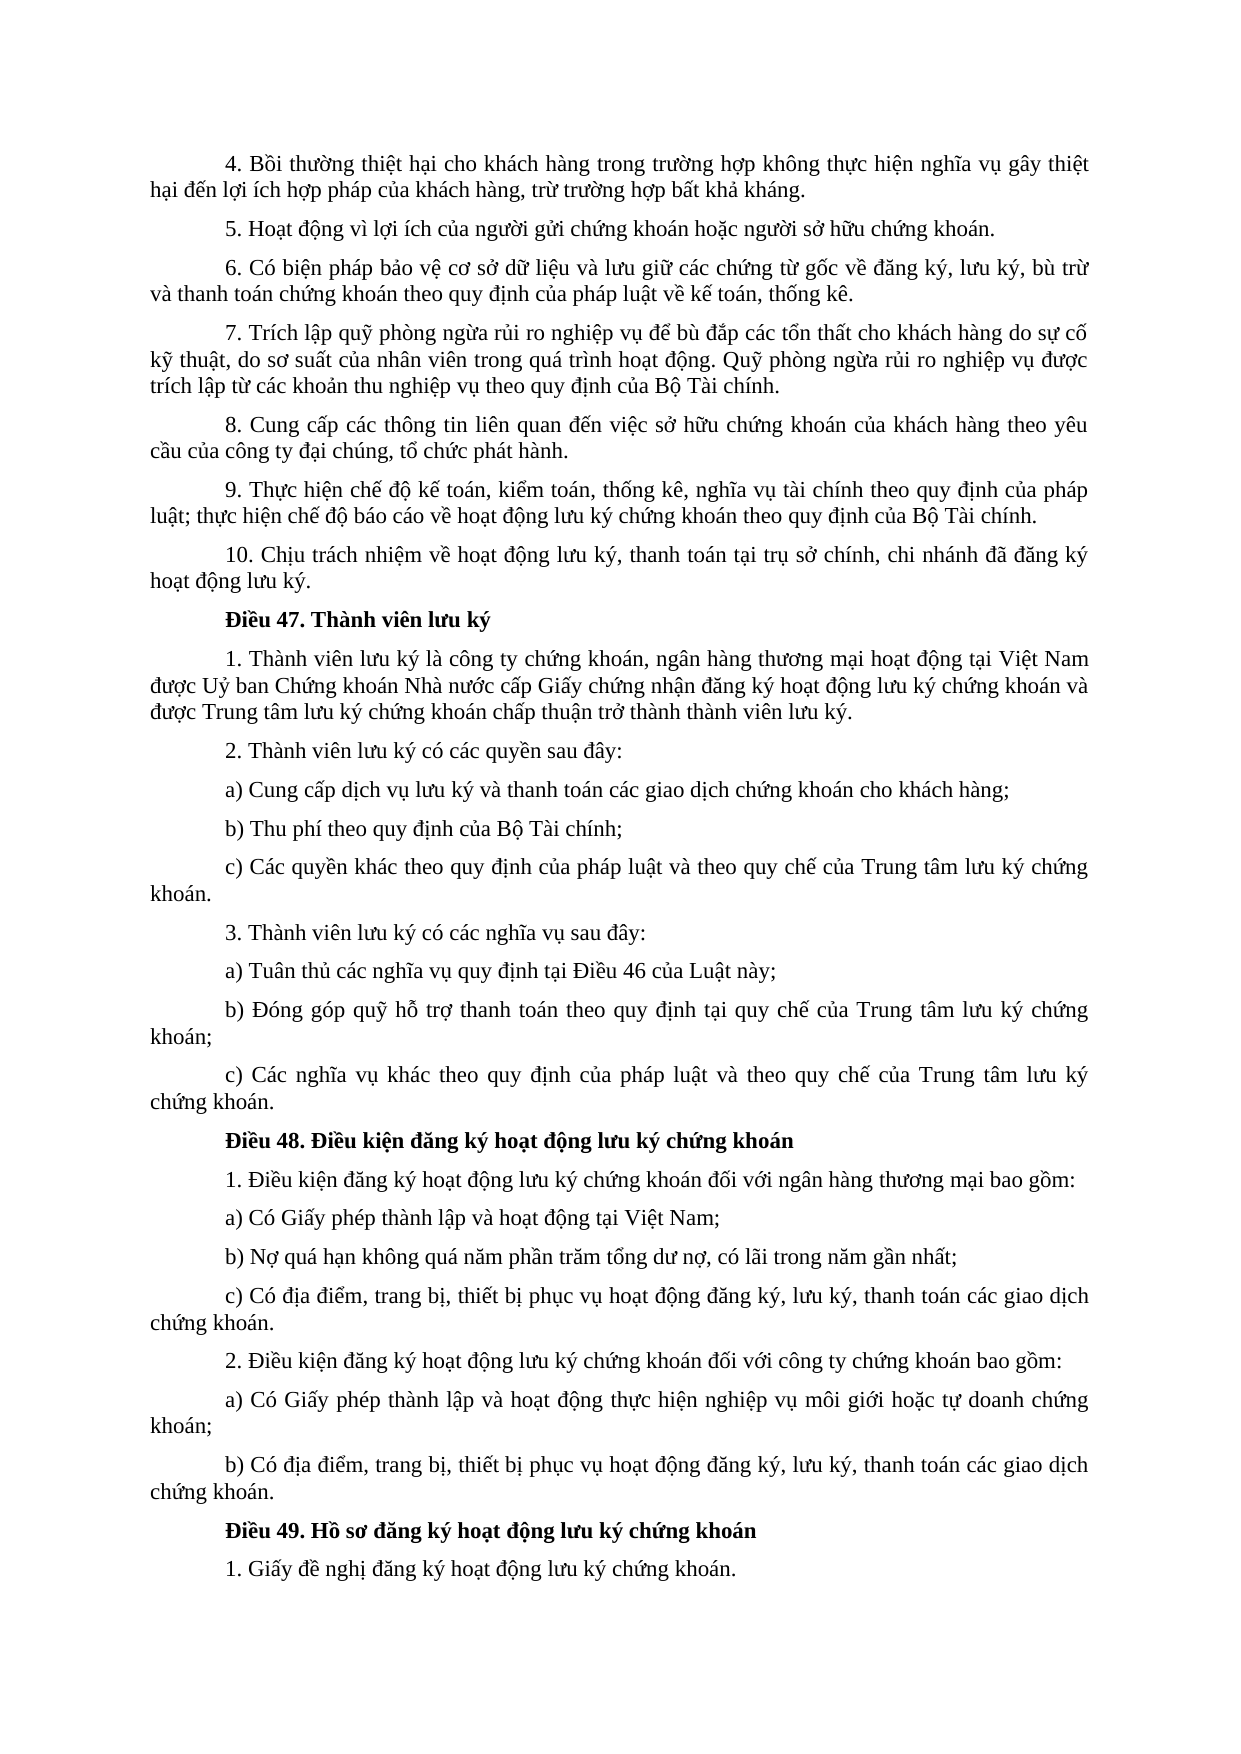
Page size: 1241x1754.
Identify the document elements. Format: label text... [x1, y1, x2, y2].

text b) Đóng góp quỹ hỗ trợ thanh toán theo quy định tại quy chế của Trung tâm lưu ký chứng khoán; [150, 996, 1090, 1049]
text 10. Chịu trách nhiệm về hoạt động lưu ký, thanh toán tại trụ sở chính, chi nhánh đã đăng ký hoạt động lưu ký. [150, 541, 1090, 594]
text c) Có địa điểm, trang bị, thiết bị phục vụ hoạt động đăng ký, lưu ký, thanh toán các giao dịch chứng khoán. [150, 1282, 1090, 1335]
text a) Có Giấy phép thành lập và hoạt động thực hiện nghiệp vụ môi giới hoặc tự doanh chứng khoán; [150, 1386, 1090, 1439]
text c) Các quyền khác theo quy định của pháp luật và theo quy chế của Trung tâm lưu ký chứng khoán. [150, 853, 1090, 906]
text b) Có địa điểm, trang bị, thiết bị phục vụ hoạt động đăng ký, lưu ký, thanh toán các giao dịch chứng khoán. [150, 1451, 1090, 1504]
text 6. Có biện pháp bảo vệ cơ sở dữ liệu và lưu giữ các chứng từ gốc về đăng ký, lưu ký, bù trừ và thanh toán chứng khoán theo quy định của pháp luật về kế toán, thống kê. [150, 254, 1090, 307]
text 2. Thành viên lưu ký có các quyền sau đây: [150, 737, 1090, 763]
text a) Có Giấy phép thành lập và hoạt động tại Việt Nam; [150, 1204, 1090, 1231]
text 8. Cung cấp các thông tin liên quan đến việc sở hữu chứng khoán của khách hàng theo yêu cầu của công ty đại chúng, tổ chức phát hành. [150, 411, 1090, 463]
text 2. Điều kiện đăng ký hoạt động lưu ký chứng khoán đối với công ty chứng khoán bao gồm: [150, 1347, 1090, 1374]
text Điều 49. Hồ sơ đăng ký hoạt động lưu ký chứng khoán [225, 1517, 1090, 1543]
text b) Nợ quá hạn không quá năm phần trăm tổng dư nợ, có lãi trong năm gần nhất; [150, 1243, 1090, 1270]
text a) Tuân thủ các nghĩa vụ quy định tại Điều 46 của Luật này; [150, 957, 1090, 984]
text 5. Hoạt động vì lợi ích của người gửi chứng khoán hoặc người sở hữu chứng khoán. [150, 215, 1090, 242]
text a) Cung cấp dịch vụ lưu ký và thanh toán các giao dịch chứng khoán cho khách hàng; [150, 776, 1090, 802]
text 1. Giấy đề nghị đăng ký hoạt động lưu ký chứng khoán. [150, 1556, 1090, 1582]
text 4. Bồi thường thiệt hại cho khách hàng trong trường hợp không thực hiện nghĩa vụ gây thiệt hại đến lợi ích hợp pháp của khách hàng, trừ trường hợp bất khả kháng. [150, 150, 1090, 203]
text c) Các nghĩa vụ khác theo quy định của pháp luật và theo quy chế của Trung tâm lưu ký chứng khoán. [150, 1062, 1090, 1114]
text 7. Trích lập quỹ phòng ngừa rủi ro nghiệp vụ để bù đắp các tổn thất cho khách hàng do sự cố kỹ thuật, do sơ suất của nhân viên trong quá trình hoạt động. Quỹ phòng ngừa rủi ro nghiệp vụ được trích lập từ các khoản thu nghiệp vụ theo quy định của Bộ Tài chính. [150, 319, 1090, 398]
text 1. Điều kiện đăng ký hoạt động lưu ký chứng khoán đối với ngân hàng thương mại bao gồm: [150, 1166, 1090, 1192]
text 9. Thực hiện chế độ kế toán, kiểm toán, thống kê, nghĩa vụ tài chính theo quy định của pháp luật; thực hiện chế độ báo cáo về hoạt động lưu ký chứng khoán theo quy định của Bộ Tài chính. [150, 476, 1090, 529]
text 3. Thành viên lưu ký có các nghĩa vụ sau đây: [150, 919, 1090, 945]
text Điều 48. Điều kiện đăng ký hoạt động lưu ký chứng khoán [225, 1127, 1090, 1153]
text b) Thu phí theo quy định của Bộ Tài chính; [150, 814, 1090, 841]
text Điều 47. Thành viên lưu ký [225, 606, 1090, 633]
text 1. Thành viên lưu ký là công ty chứng khoán, ngân hàng thương mại hoạt động tại Việt Nam được Uỷ ban Chứng khoán Nhà nước cấp Giấy chứng nhận đăng ký hoạt động lưu ký chứng khoán và được Trung tâm lưu ký chứng khoán chấp thuận trở thành thành viên lưu ký. [150, 645, 1090, 724]
